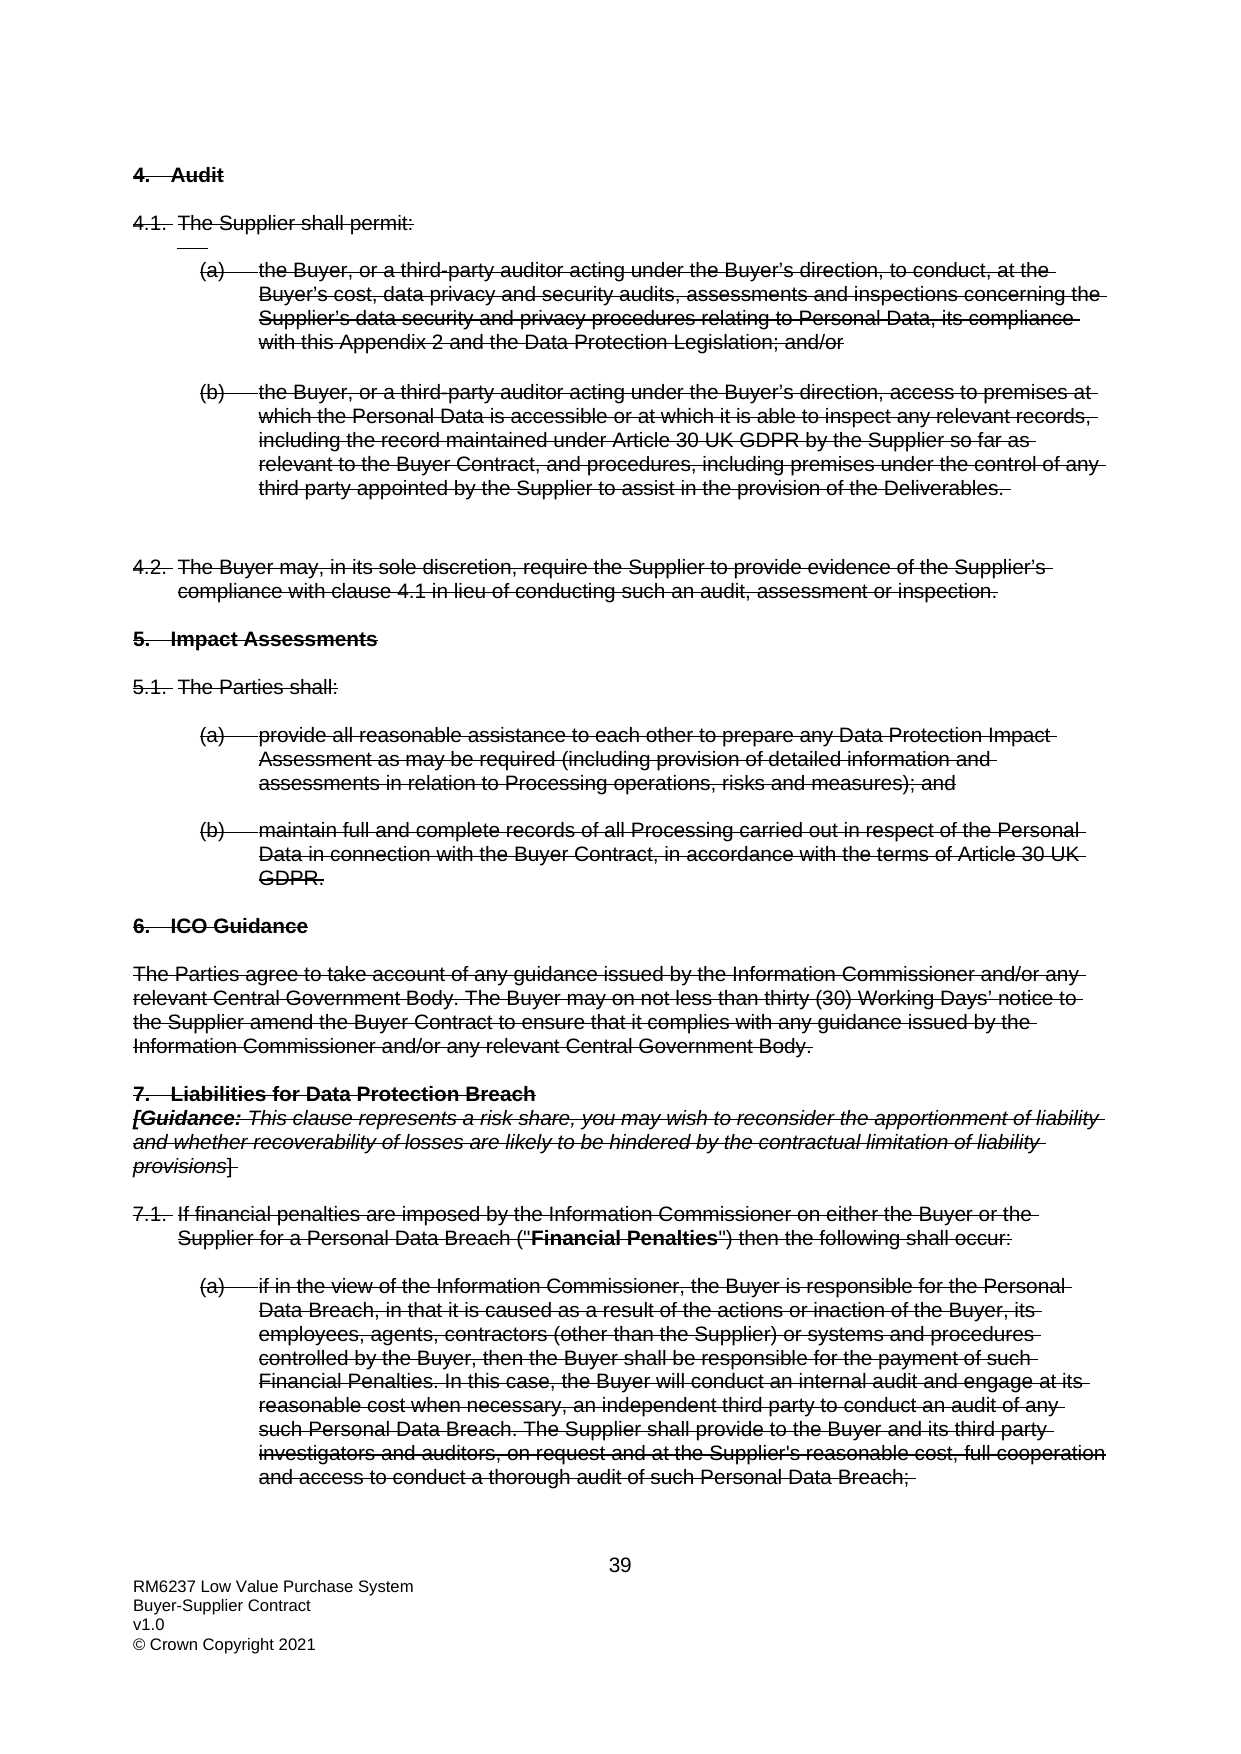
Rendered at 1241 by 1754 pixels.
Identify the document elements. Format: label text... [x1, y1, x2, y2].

list Liabilities for Data Protection Breach [133, 1082, 1107, 1106]
text (a) if in the view of the Information Commissioner, the Buyer is responsible for the Personal Data Breach, in that it is caused as a result of the actions or inaction of the Buyer, its employees, agents, contractors (other than the Supplier) or systems and procedures controlled by the Buyer, then the Buyer shall be responsible for the payment of such Financial Penalties. In this case, the Buyer will conduct an internal audit and engage at its reasonable cost when necessary, an independent third party to conduct an audit of any such Personal Data Breach. The Supplier shall provide to the Buyer and its third party investigators and auditors, on request and at the Supplier's reasonable cost, full cooperation and access to conduct a thorough audit of such Personal Data Breach; [199, 1273, 1107, 1489]
text (a) the Buyer, or a third-party auditor acting under the Buyer’s direction, to conduct, at the Buyer’s cost, data privacy and security audits, assessments and inspections concerning the Supplier’s data security and privacy procedures relating to Personal Data, its compliance with this Appendix 2 and the Data Protection Legislation; and/or [199, 258, 1107, 354]
text (b) maintain full and complete records of all Processing carried out in respect of the Personal Data in connection with the Buyer Contract, in accordance with the terms of Article 30 UK GDPR. [199, 818, 1107, 890]
list The Buyer may, in its sole discretion, require the Supplier to provide evidence of the Supplier’s compliance with clause 4.1 in lieu of conducting such an audit, assessment or inspection. [132, 555, 1107, 603]
list The Supplier shall permit: [132, 210, 1107, 234]
text (b) the Buyer, or a third-party auditor acting under the Buyer’s direction, access to premises at which the Personal Data is accessible or at which it is able to inspect any relevant records, including the record maintained under Article 30 UK GDPR by the Supplier so far as relevant to the Buyer Contract, and procedures, including premises under the control of any third party appointed by the Supplier to assist in the provision of the Deliverables. [199, 380, 1107, 500]
list Impact Assessments [133, 627, 1107, 651]
list If financial penalties are imposed by the Information Commissioner on either the Buyer or the Supplier for a Personal Data Breach ("Financial Penalties") then the following shall occur: [132, 1202, 1107, 1249]
text [Guidance: This clause represents a risk share, you may wish to reconsider the apportionment of liability and whether recoverability of losses are likely to be hindered by the contractual limitation of liability provisions] [133, 1106, 1107, 1178]
list The Parties shall: [132, 674, 1107, 698]
list ICO Guidance [133, 914, 1107, 938]
text (a) provide all reasonable assistance to each other to prepare any Data Protection Impact Assessment as may be required (including provision of detailed information and assessments in relation to Processing operations, risks and measures); and [199, 722, 1107, 794]
list Audit [133, 162, 1107, 186]
text The Parties agree to take account of any guidance issued by the Information Commissioner and/or any relevant Central Government Body. The Buyer may on not less than thirty (30) Working Days’ notice to the Supplier amend the Buyer Contract to ensure that it complies with any guidance issued by the Information Commissioner and/or any relevant Central Government Body. [133, 962, 1107, 1058]
